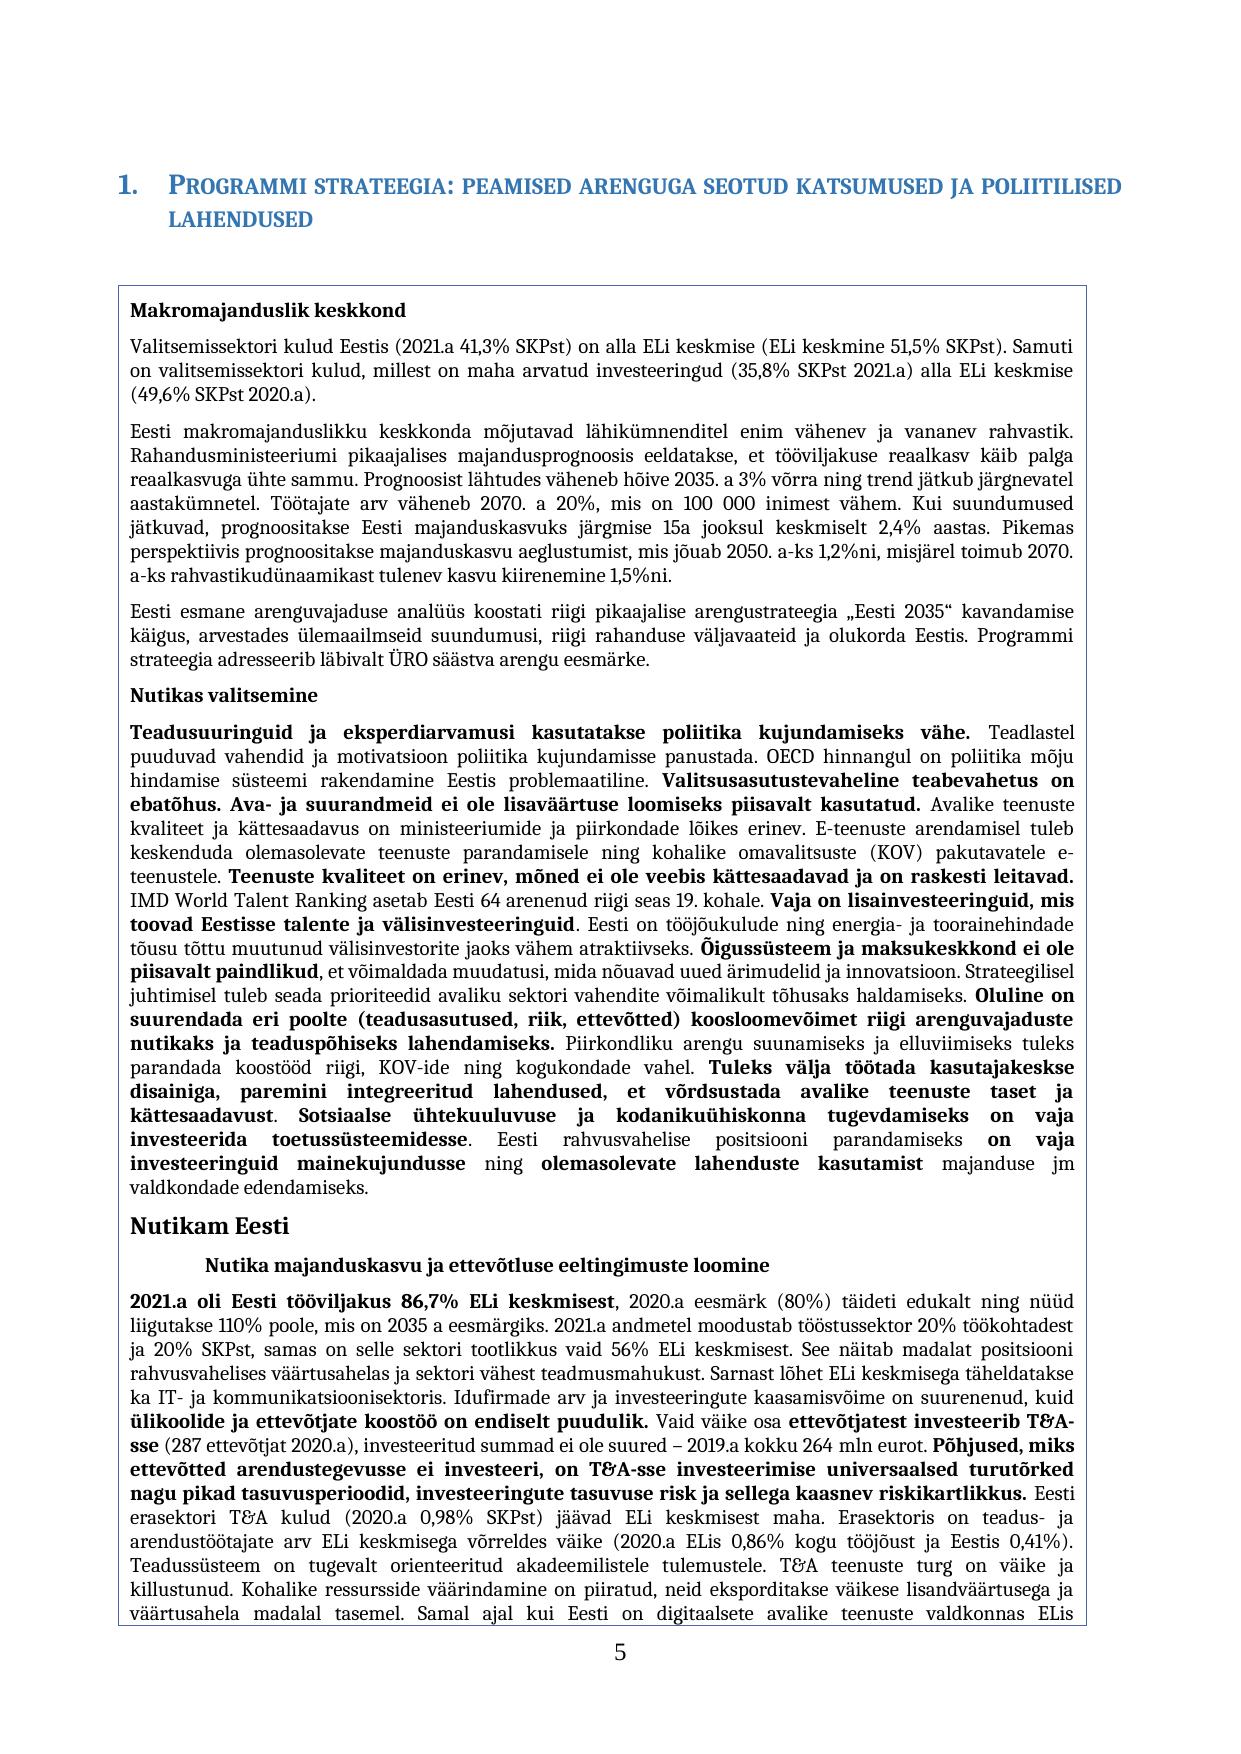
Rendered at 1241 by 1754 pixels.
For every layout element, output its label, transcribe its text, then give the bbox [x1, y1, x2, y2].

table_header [119, 286, 1086, 1625]
subtitle Programmi strateegia: peamised arenguga seotud katsumused ja poliitilised lahendused [118, 168, 1122, 235]
